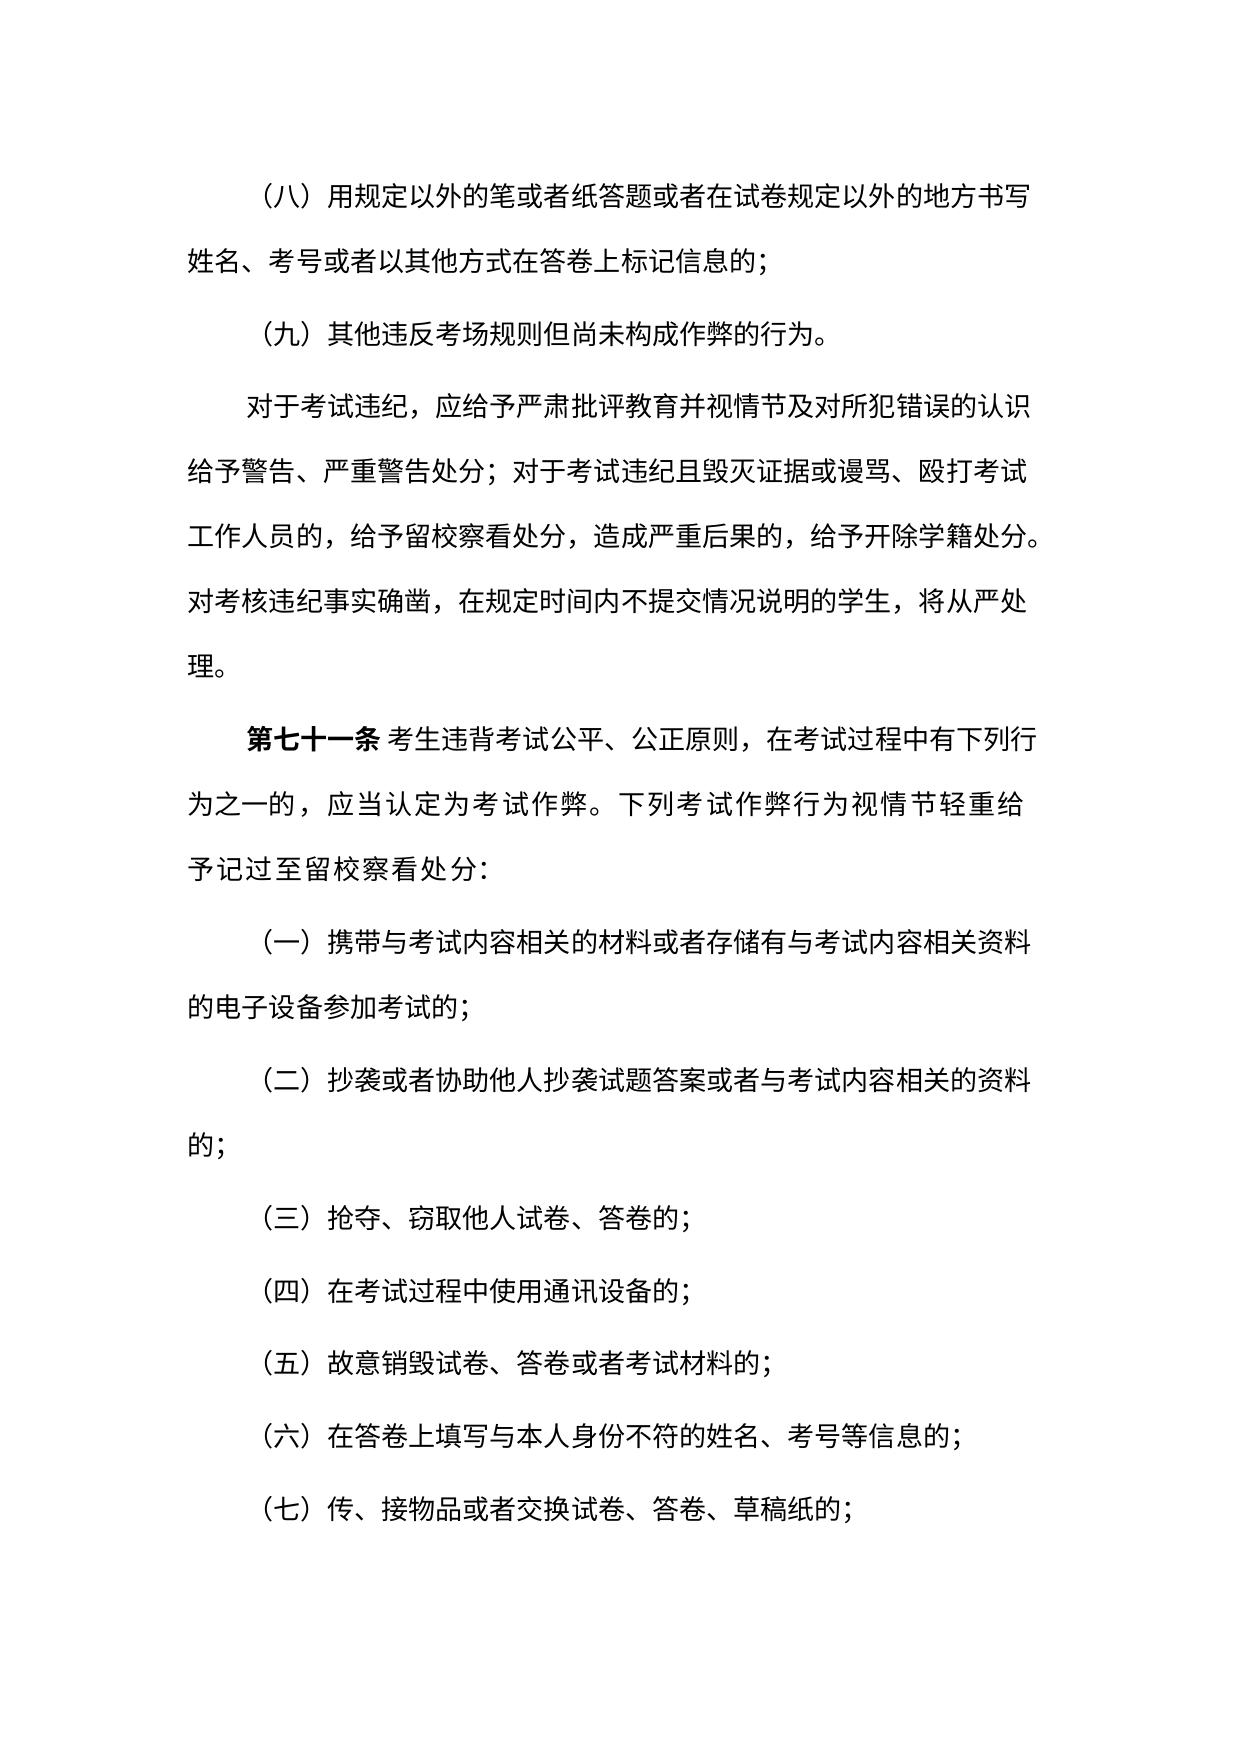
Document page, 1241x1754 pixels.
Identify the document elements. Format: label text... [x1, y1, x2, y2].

text （一）携带与考试内容相关的材料或者存储有与考试内容相关资料的电子设备参加考试的； [187, 908, 1053, 1038]
text 第七十一条 考生违背考试公平、公正原则，在考试过程中有下列行为之一的，应当认定为考试作弊。下列考试作弊行为视情节轻重给予记过至留校察看处分： [187, 705, 1053, 900]
text （九）其他违反考场规则但尚未构成作弊的行为。 [187, 300, 1053, 365]
text 对于考试违纪，应给予严肃批评教育并视情节及对所犯错误的认识给予警告、严重警告处分；对于考试违纪且毁灭证据或谩骂、殴打考试工作人员的，给予留校察看处分，造成严重后果的，给予开除学籍处分。对考核违纪事实确凿，在规定时间内不提交情况说明的学生，将从严处理。 [187, 373, 1053, 698]
text （四）在考试过程中使用通讯设备的； [187, 1257, 1053, 1322]
text （五）故意销毁试卷、答卷或者考试材料的； [187, 1329, 1053, 1394]
text （二）抄袭或者协助他人抄袭试题答案或者与考试内容相关的资料的； [187, 1046, 1053, 1176]
text （六）在答卷上填写与本人身份不符的姓名、考号等信息的； [187, 1402, 1053, 1467]
text （三）抢夺、窃取他人试卷、答卷的； [187, 1184, 1053, 1249]
text （八）用规定以外的笔或者纸答题或者在试卷规定以外的地方书写姓名、考号或者以其他方式在答卷上标记信息的； [187, 162, 1053, 292]
text （七）传、接物品或者交换试卷、答卷、草稿纸的； [187, 1475, 1053, 1540]
